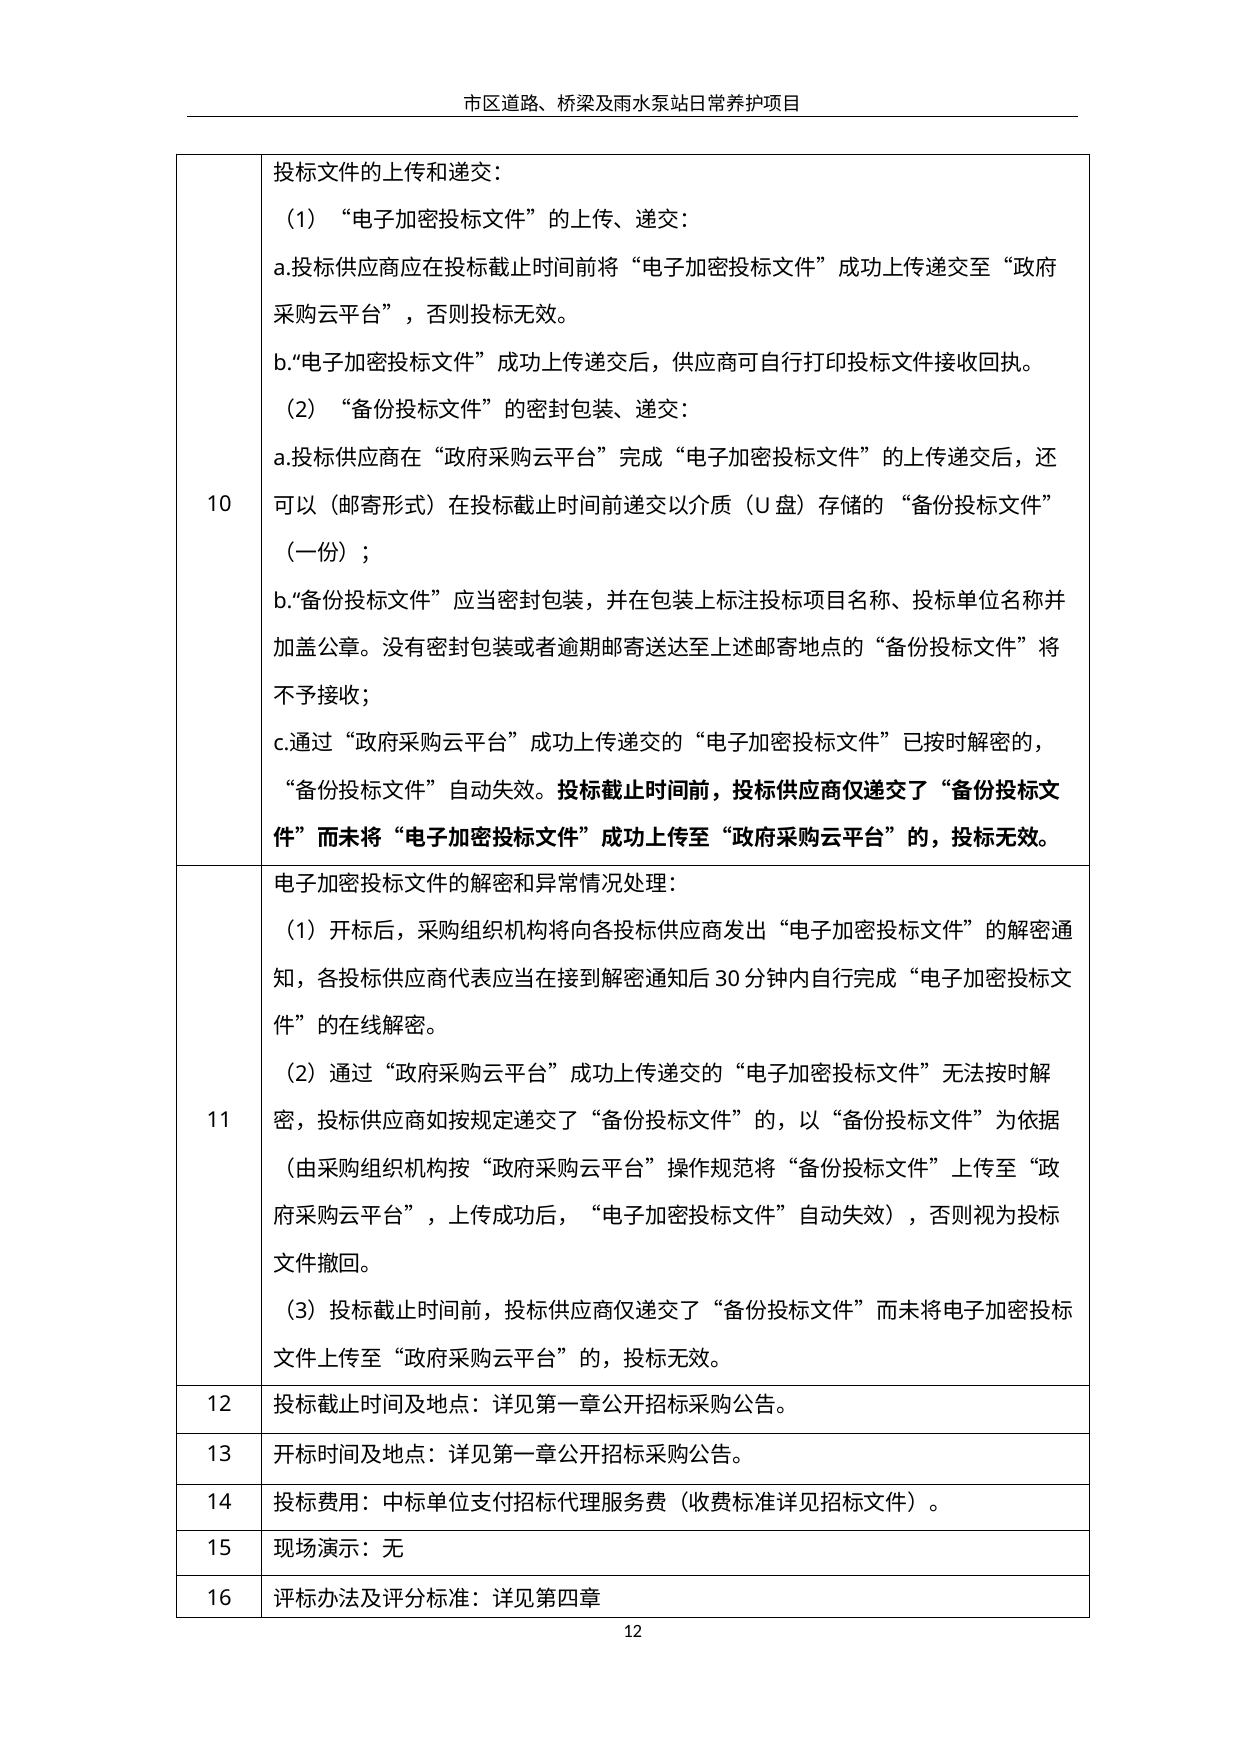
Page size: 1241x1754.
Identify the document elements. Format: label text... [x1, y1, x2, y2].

table_cell 12 [177, 1386, 261, 1432]
table_cell 电子加密投标文件的解密和异常情况处理： （1）开标后，采购组织机构将向各投标供应商发出“电子加密投标文件”的解密通知，各投标供应商代表应当在接到解密通知后30分钟内自行完成“电子加密投标文件”的在线解密。 （2）通过“政府采购云平台”成功上传递交的“电子加密投标文件”无法按时解密，投标供应商如按规定递交了“备份投标文件”的，以“备份投标文件”为依据（由采购组织机构按“政府采购云平台”操作规范将“备份投标文件”上传至“政府采购云平台”，上传成功后，“电子加密投标文件”自动失效），否则视为投标文件撤回。 （3）投标截止时间前，投标供应商仅递交了“备份投标文件”而未将电子加密投标文件上传至“政府采购云平台”的，投标无效。 [262, 866, 1089, 1385]
table_cell 投标截止时间及地点：详见第一章公开招标采购公告。 [262, 1386, 1089, 1432]
table_cell 10 [177, 155, 261, 864]
table_cell 投标文件的上传和递交： （1）“电子加密投标文件”的上传、递交： a.投标供应商应在投标截止时间前将“电子加密投标文件”成功上传递交至“政府采购云平台”，否则投标无效。 b.“电子加密投标文件”成功上传递交后，供应商可自行打印投标文件接收回执。 （2）“备份投标文件”的密封包装、递交： a.投标供应商在“政府采购云平台”完成“电子加密投标文件”的上传递交后，还可以（邮寄形式）在投标截止时间前递交以介质（U盘）存储的 “备份投标文件”（一份）； b.“备份投标文件”应当密封包装，并在包装上标注投标项目名称、投标单位名称并加盖公章。没有密封包装或者逾期邮寄送达至上述邮寄地点的“备份投标文件”将不予接收； c.通过“政府采购云平台”成功上传递交的“电子加密投标文件”已按时解密的，“备份投标文件”自动失效。投标截止时间前，投标供应商仅递交了“备份投标文件”而未将“电子加密投标文件”成功上传至“政府采购云平台”的，投标无效。 [262, 155, 1089, 864]
table_cell 现场演示：无 [262, 1531, 1089, 1575]
table_cell 评标办法及评分标准：详见第四章 [262, 1576, 1089, 1617]
table_cell 13 [177, 1434, 261, 1484]
table_cell 投标费用：中标单位支付招标代理服务费（收费标准详见招标文件）。 [262, 1485, 1089, 1530]
table_cell 15 [177, 1531, 261, 1575]
table_cell 开标时间及地点：详见第一章公开招标采购公告。 [262, 1434, 1089, 1484]
table_cell 16 [177, 1576, 261, 1617]
table_cell 11 [177, 866, 261, 1385]
table_cell 14 [177, 1485, 261, 1530]
